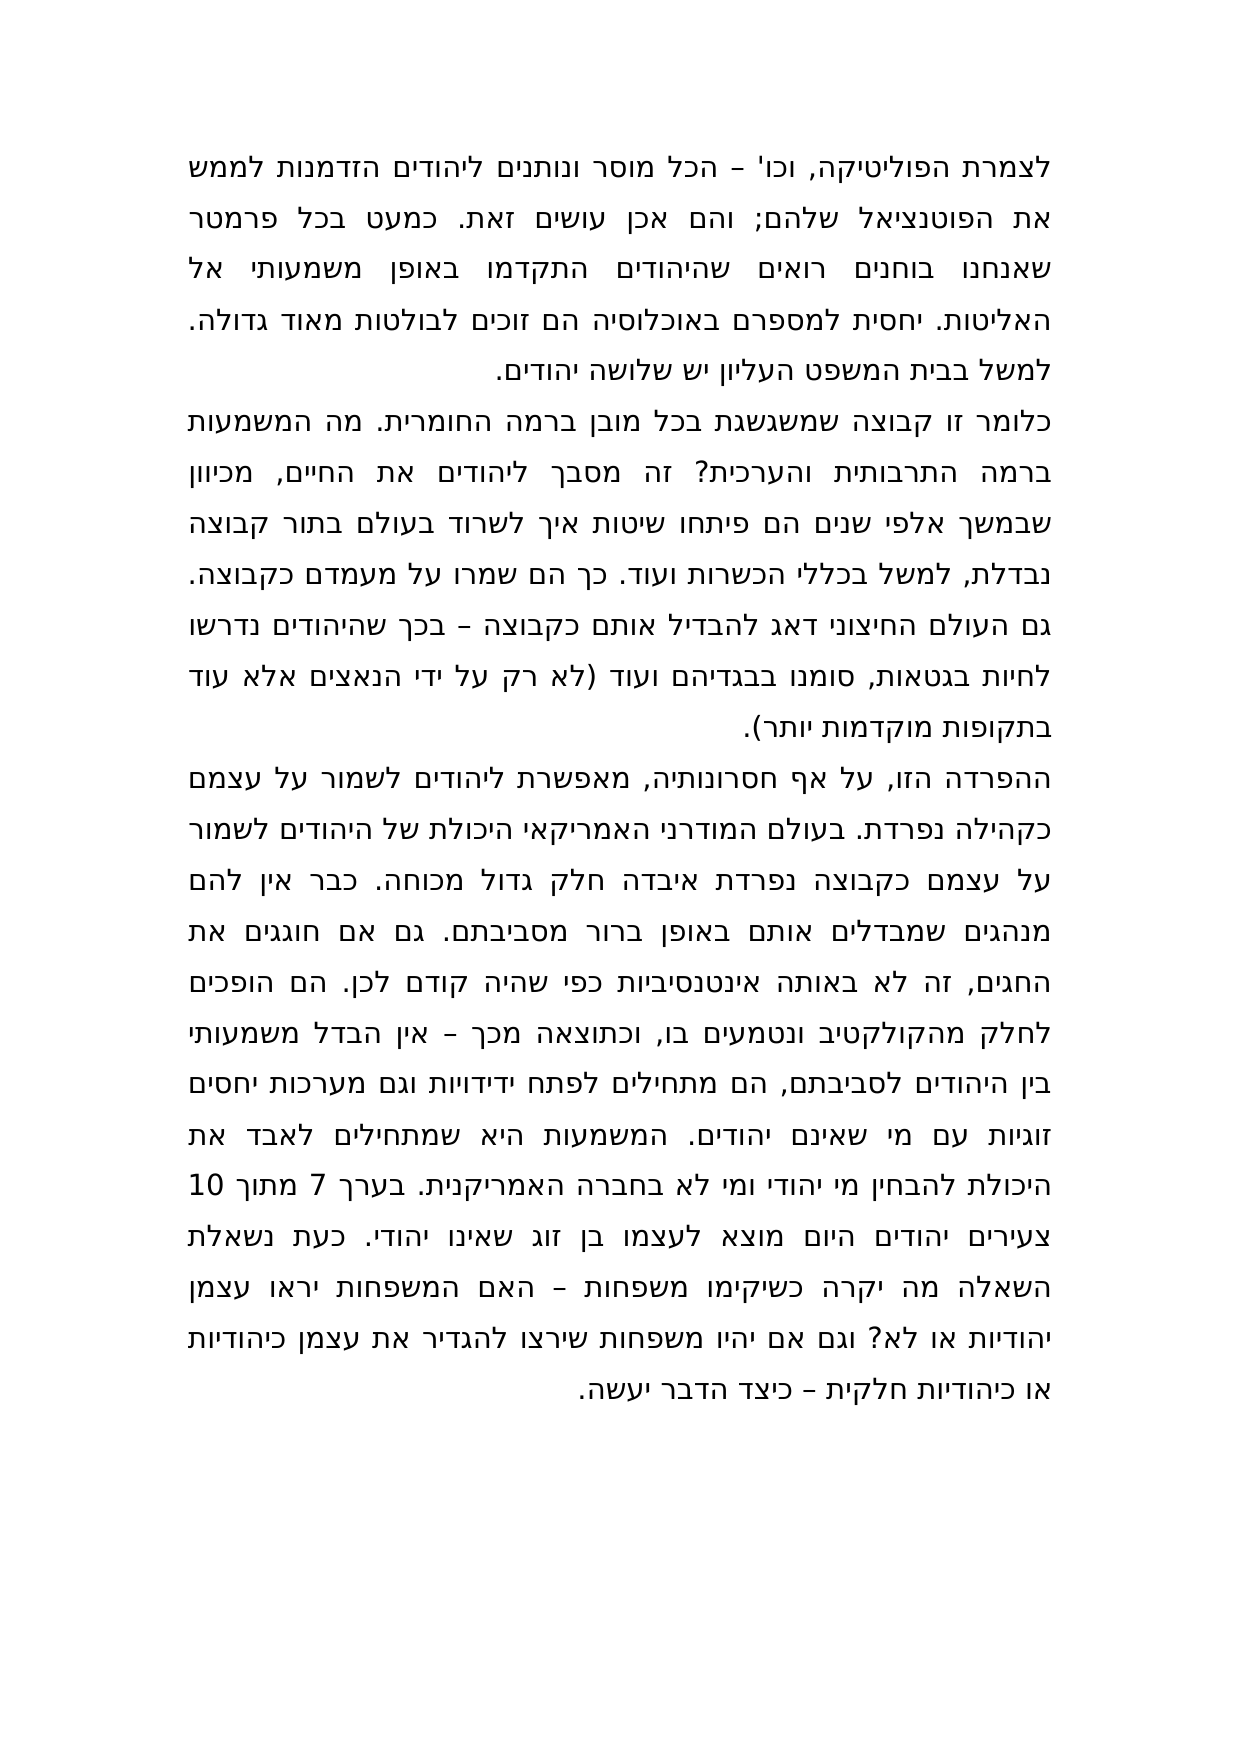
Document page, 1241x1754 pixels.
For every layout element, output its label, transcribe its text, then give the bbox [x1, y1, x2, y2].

text כלומר זו קבוצה שמשגשגת בכל מובן ברמה החומרית. מה המשמעות ברמה התרבותית והערכית? זה מסבך ליהודים את החיים, מכיוון שבמשך אלפי שנים הם פיתחו שיטות איך לשרוד בעולם בתור קבוצה נבדלת, למשל בכללי הכשרות ועוד. כך הם שמרו על מעמדם כקבוצה. גם העולם החיצוני דאג להבדיל אותם כקבוצה – בכך שהיהודים נדרשו לחיות בגטאות, סומנו בבגדיהם ועוד (לא רק על ידי הנאצים אלא עוד בתקופות מוקדמות יותר). [187, 405, 1053, 744]
text ההפרדה הזו, על אף חסרונותיה, מאפשרת ליהודים לשמור על עצמם כקהילה נפרדת. בעולם המודרני האמריקאי היכולת של היהודים לשמור על עצמם כקבוצה נפרדת איבדה חלק גדול מכוחה. כבר אין להם מנהגים שמבדלים אותם באופן ברור מסביבתם. גם אם חוגגים את החגים, זה לא באותה אינטנסיביות כפי שהיה קודם לכן. הם הופכים לחלק מהקולקטיב ונטמעים בו, וכתוצאה מכך – אין הבדל משמעותי בין היהודים לסביבתם, הם מתחילים לפתח ידידויות וגם מערכות יחסים זוגיות עם מי שאינם יהודים. המשמעות היא שמתחילים לאבד את היכולת להבחין מי יהודי ומי לא בחברה האמריקנית. בערך 7 מתוך 10 צעירים יהודים היום מוצא לעצמו בן זוג שאינו יהודי. כעת נשאלת השאלה מה יקרה כשיקימו משפחות – האם המשפחות יראו עצמן יהודיות או לא? וגם אם יהיו משפחות שירצו להגדיר את עצמן כיהודיות או כיהודיות חלקית – כיצד הדבר יעשה. [187, 761, 1053, 1406]
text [187, 150, 1053, 388]
